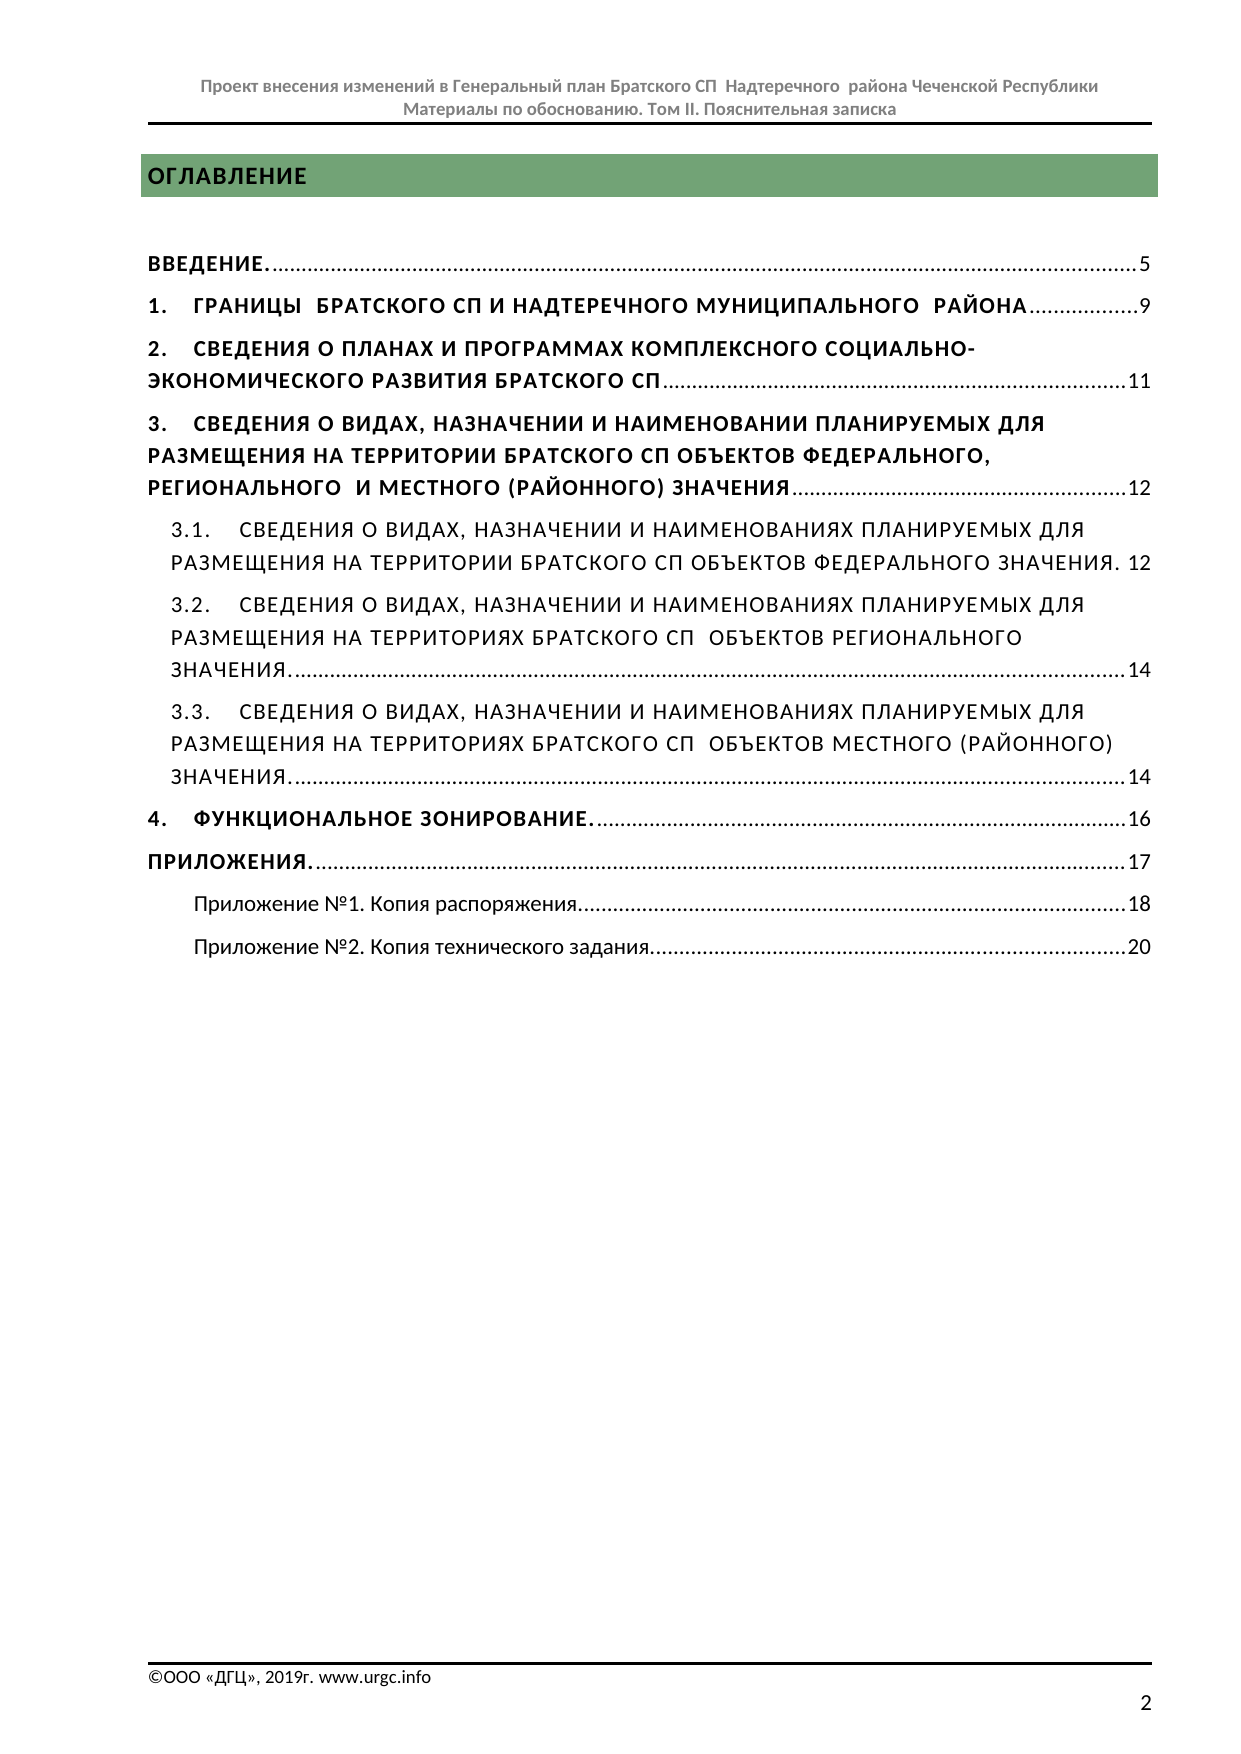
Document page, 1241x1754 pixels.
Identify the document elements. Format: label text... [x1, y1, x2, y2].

text 3.3. Сведения о видах, назначении и наименованиях планируемых для размещения на территориях Братского СП объектов местного (районного) значения. 14 [171, 697, 1152, 790]
text 3.2. Сведения о видах, назначении и наименованиях планируемых для размещения на территориях Братского СП объектов регионального значения. 14 [171, 590, 1152, 683]
text Оглавление [148, 160, 1152, 191]
text Приложение №1. Копия распоряжения. 18 [193, 889, 1152, 918]
text 3. Сведения о видах, назначении и наименовании планируемых для размещения на территории Братского СП объектов федерального, регионального и местного (районного) значения 12 [148, 409, 1152, 501]
text 3.1. Сведения о видах, назначении и наименованиях планируемых для размещения на территории Братского СП объектов федерального значения. 12 [171, 516, 1152, 576]
text Приложение №2. Копия технического задания. 20 [193, 932, 1152, 960]
text 4. Функциональное зонирование. 16 [148, 804, 1152, 832]
text Приложения. 17 [148, 847, 1152, 875]
text 2. Сведения о планах и программах комплексного социально-экономического развития Братского СП 11 [148, 334, 1152, 394]
text Введение. 5 [148, 249, 1152, 277]
text 1. Границы Братского СП и Надтеречного муниципального района 9 [148, 291, 1152, 319]
